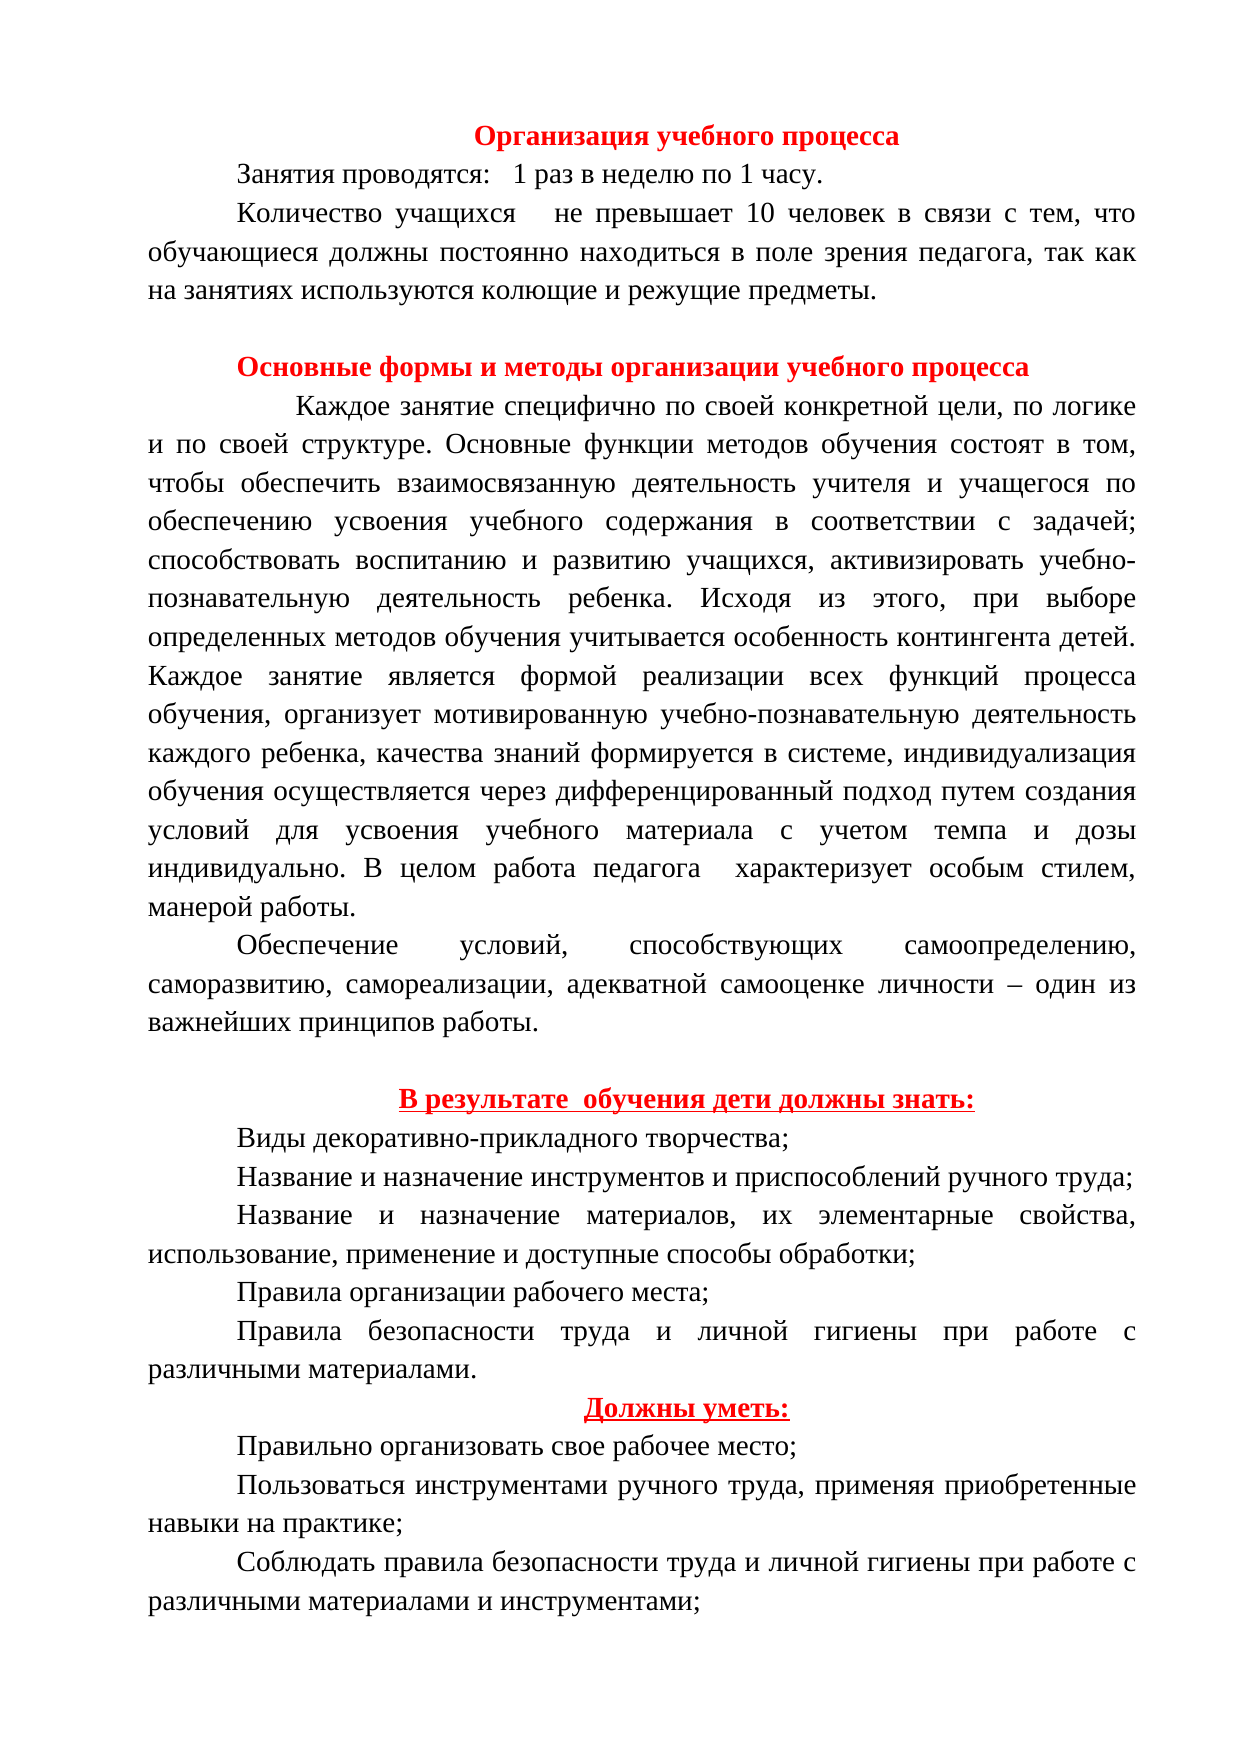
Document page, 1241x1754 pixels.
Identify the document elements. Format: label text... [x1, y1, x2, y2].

text Пользоваться инструментами ручного труда, применяя приобретенные навыки на практике; [148, 1467, 1137, 1539]
text В результате обучения дети должны знать: [148, 1082, 1137, 1115]
text Обеспечение условий, способствующих самоопределению, саморазвитию, самореализации, адекватной самооценке личности – один из важнейших принципов работы. [148, 927, 1137, 1038]
text Соблюдать правила безопасности труда и личной гигиены при работе с различными материалами и инструментами; [148, 1544, 1137, 1616]
text Правильно организовать свое рабочее место; [148, 1428, 1137, 1462]
text Занятия проводятся: 1 раз в неделю по 1 часу. [148, 157, 1137, 190]
text Виды декоративно-прикладного творчества; [148, 1120, 1137, 1154]
text Должны уметь: [148, 1390, 1137, 1423]
text Правила организации рабочего места; [148, 1274, 1137, 1308]
text Название и назначение инструментов и приспособлений ручного труда; [148, 1159, 1137, 1192]
text Правила безопасности труда и личной гигиены при работе с различными материалами. [148, 1313, 1137, 1385]
text Название и назначение материалов, их элементарные свойства, использование, применение и доступные способы обработки; [148, 1197, 1137, 1269]
text Основные формы и методы организации учебного процесса [148, 349, 1137, 383]
text Количество учащихся не превышает 10 человек в связи с тем, что обучающиеся должны постоянно находиться в поле зрения педагога, так как на занятиях используются колющие и режущие предметы. [148, 195, 1137, 306]
text Каждое занятие специфично по своей конкретной цели, по логике и по своей структуре. Основные функции методов обучения состоят в том, чтобы обеспечить взаимосвязанную деятельность учителя и учащегося по обеспечению усвоения учебного содержания в соответствии с задачей; способствовать воспитанию и развитию учащихся, активизировать учебно-познавательную деятельность ребенка. Исходя из этого, при выборе определенных методов обучения учитывается особенность контингента детей. Каждое занятие является формой реализации всех функций процесса обучения, организует мотивированную учебно-познавательную деятельность каждого ребенка, качества знаний формируется в системе, индивидуализация обучения осуществляется через дифференцированный подход путем создания условий для усвоения учебного материала с учетом темпа и дозы индивидуально. В целом работа педагога характеризует особым стилем, манерой работы. [148, 388, 1137, 922]
text Организация учебного процесса [148, 118, 1137, 152]
